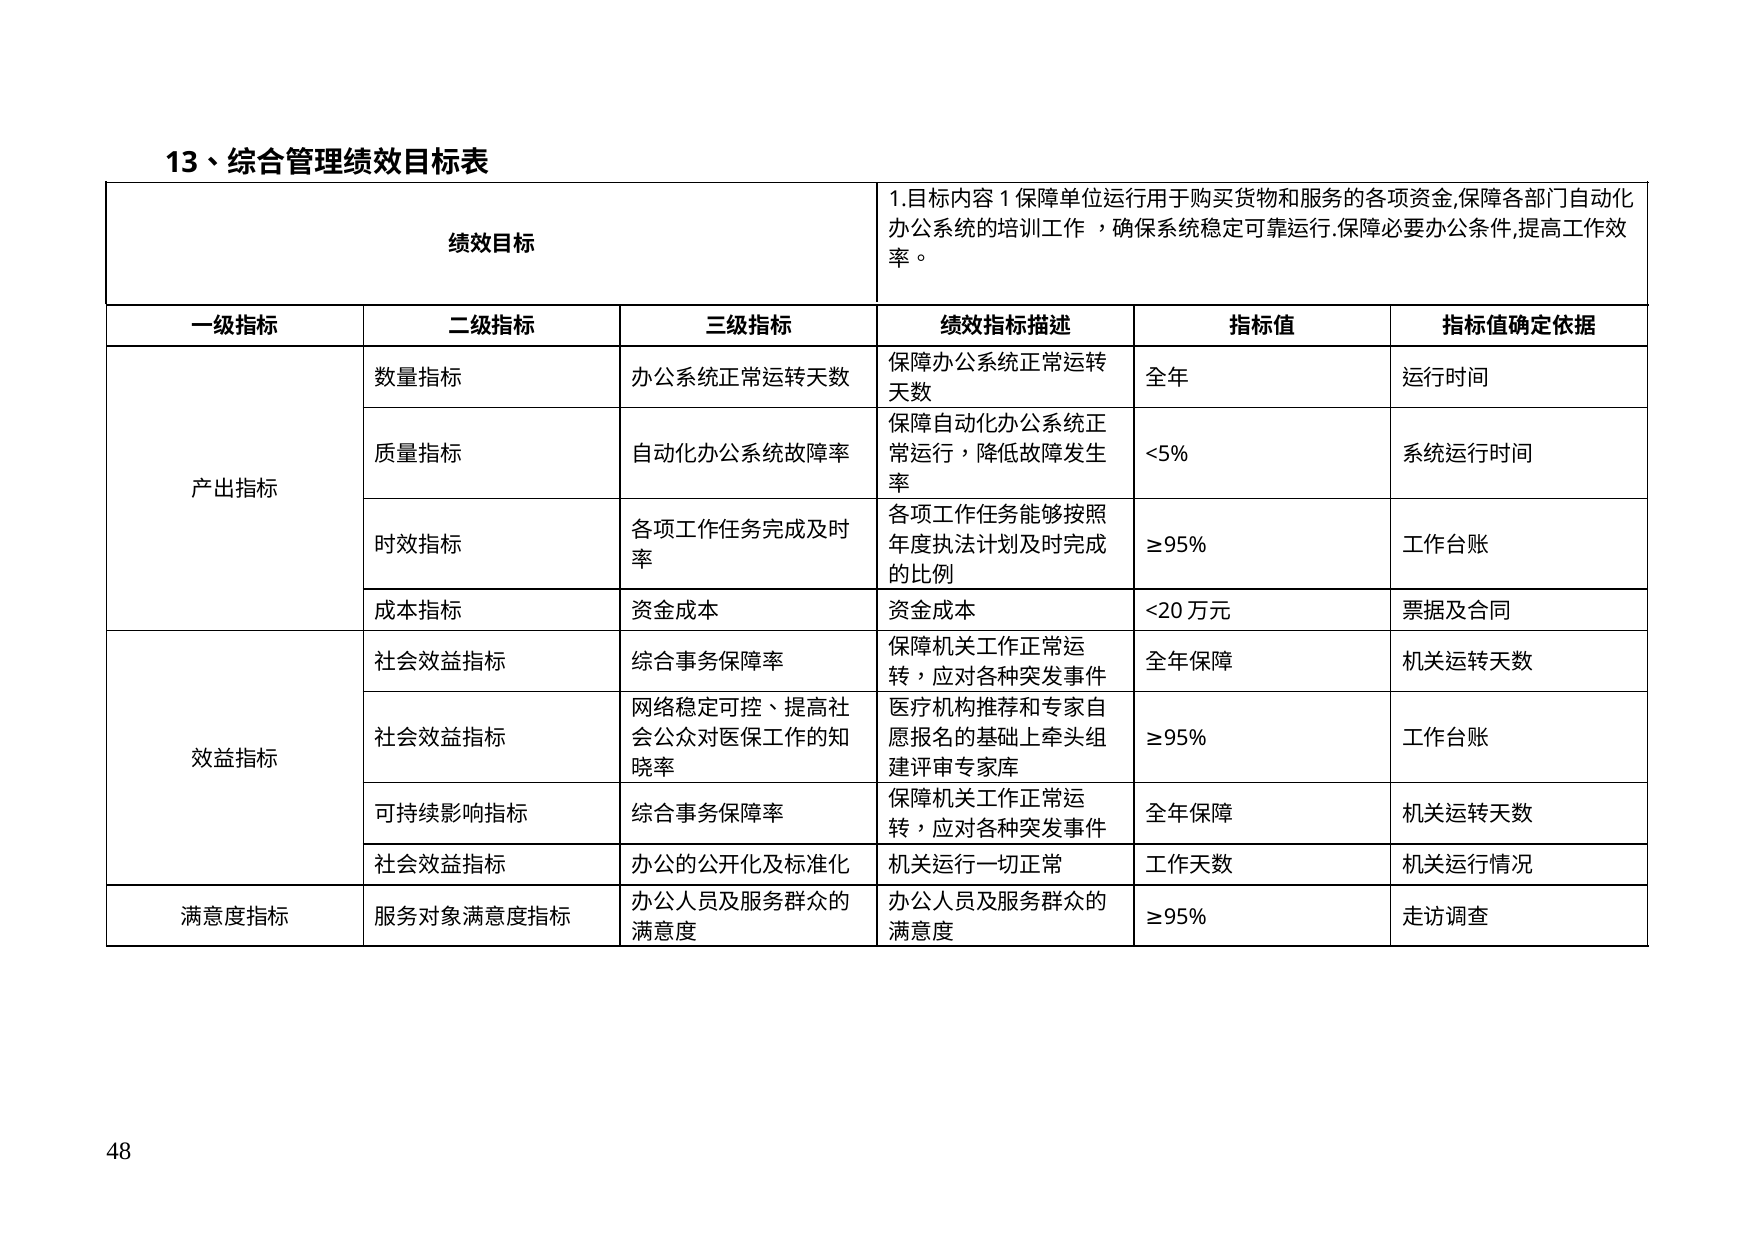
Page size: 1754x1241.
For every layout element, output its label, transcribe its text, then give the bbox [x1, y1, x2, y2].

table_cell 办公的公开化及标准化 [621, 845, 876, 884]
table_cell 产出指标 [107, 347, 363, 630]
table_cell 社会效益指标 [364, 692, 619, 782]
table_cell 机关运行情况 [1391, 845, 1647, 884]
table_cell <20万元 [1135, 590, 1390, 630]
table_cell 走访调查 [1391, 886, 1647, 945]
table_cell 办公人员及服务群众的满意度 [878, 886, 1133, 945]
table_cell 网络稳定可控、提高社会公众对医保工作的知晓率 [621, 692, 876, 782]
table_cell 工作台账 [1391, 692, 1647, 782]
table_header 绩效目标 [107, 183, 876, 302]
table_header 指标值 [1135, 306, 1390, 345]
table_cell 社会效益指标 [364, 631, 619, 691]
table_cell 保障办公系统正常运转天数 [878, 347, 1133, 406]
table_cell 综合事务保障率 [621, 631, 876, 691]
table_cell 效益指标 [107, 631, 363, 884]
table_cell 机关运行一切正常 [878, 845, 1133, 884]
table_cell 全年 [1135, 347, 1390, 406]
table_header 三级指标 [621, 306, 876, 345]
table_cell 医疗机构推荐和专家自愿报名的基础上牵头组建评审专家库 [878, 692, 1133, 782]
text 13、综合管理绩效目标表 [106, 142, 1648, 181]
table_cell 保障机关工作正常运转，应对各种突发事件 [878, 631, 1133, 691]
table_header 指标值确定依据 [1391, 306, 1647, 345]
table_cell 机关运转天数 [1391, 783, 1647, 843]
table_cell 各项工作任务能够按照年度执法计划及时完成的比例 [878, 499, 1133, 588]
table_header 绩效指标描述 [878, 306, 1133, 345]
table_cell 时效指标 [364, 499, 619, 588]
table_cell 服务对象满意度指标 [364, 886, 619, 945]
table_cell 数量指标 [364, 347, 619, 406]
table_header 二级指标 [364, 306, 619, 345]
table_cell ≥95% [1135, 692, 1390, 782]
table_cell 系统运行时间 [1391, 408, 1647, 497]
table_cell 票据及合同 [1391, 590, 1647, 630]
table_cell 各项工作任务完成及时率 [621, 499, 876, 588]
table_header 一级指标 [107, 306, 363, 345]
table_cell <5% [1135, 408, 1390, 497]
table_cell 办公人员及服务群众的满意度 [621, 886, 876, 945]
table_cell 机关运转天数 [1391, 631, 1647, 691]
table_cell 工作天数 [1135, 845, 1390, 884]
table_cell 保障自动化办公系统正常运行，降低故障发生率 [878, 408, 1133, 497]
table_cell 社会效益指标 [364, 845, 619, 884]
table_cell 综合事务保障率 [621, 783, 876, 843]
table_cell ≥95% [1135, 886, 1390, 945]
table_cell 办公系统正常运转天数 [621, 347, 876, 406]
table_cell 满意度指标 [107, 886, 363, 945]
table_cell 保障机关工作正常运转，应对各种突发事件 [878, 783, 1133, 843]
table_cell 自动化办公系统故障率 [621, 408, 876, 497]
table_cell 运行时间 [1391, 347, 1647, 406]
table_cell 成本指标 [364, 590, 619, 630]
table_cell 工作台账 [1391, 499, 1647, 588]
table_header 1.目标内容1保障单位运行用于购买货物和服务的各项资金,保障各部门自动化办公系统的培训工作 ，确保系统稳定可靠运行.保障必要办公条件,提高工作效率。 [878, 183, 1647, 302]
table_cell 资金成本 [621, 590, 876, 630]
table_cell 可持续影响指标 [364, 783, 619, 843]
table_cell 质量指标 [364, 408, 619, 497]
table_cell 资金成本 [878, 590, 1133, 630]
table_cell 全年保障 [1135, 631, 1390, 691]
table_cell ≥95% [1135, 499, 1390, 588]
table_cell 全年保障 [1135, 783, 1390, 843]
